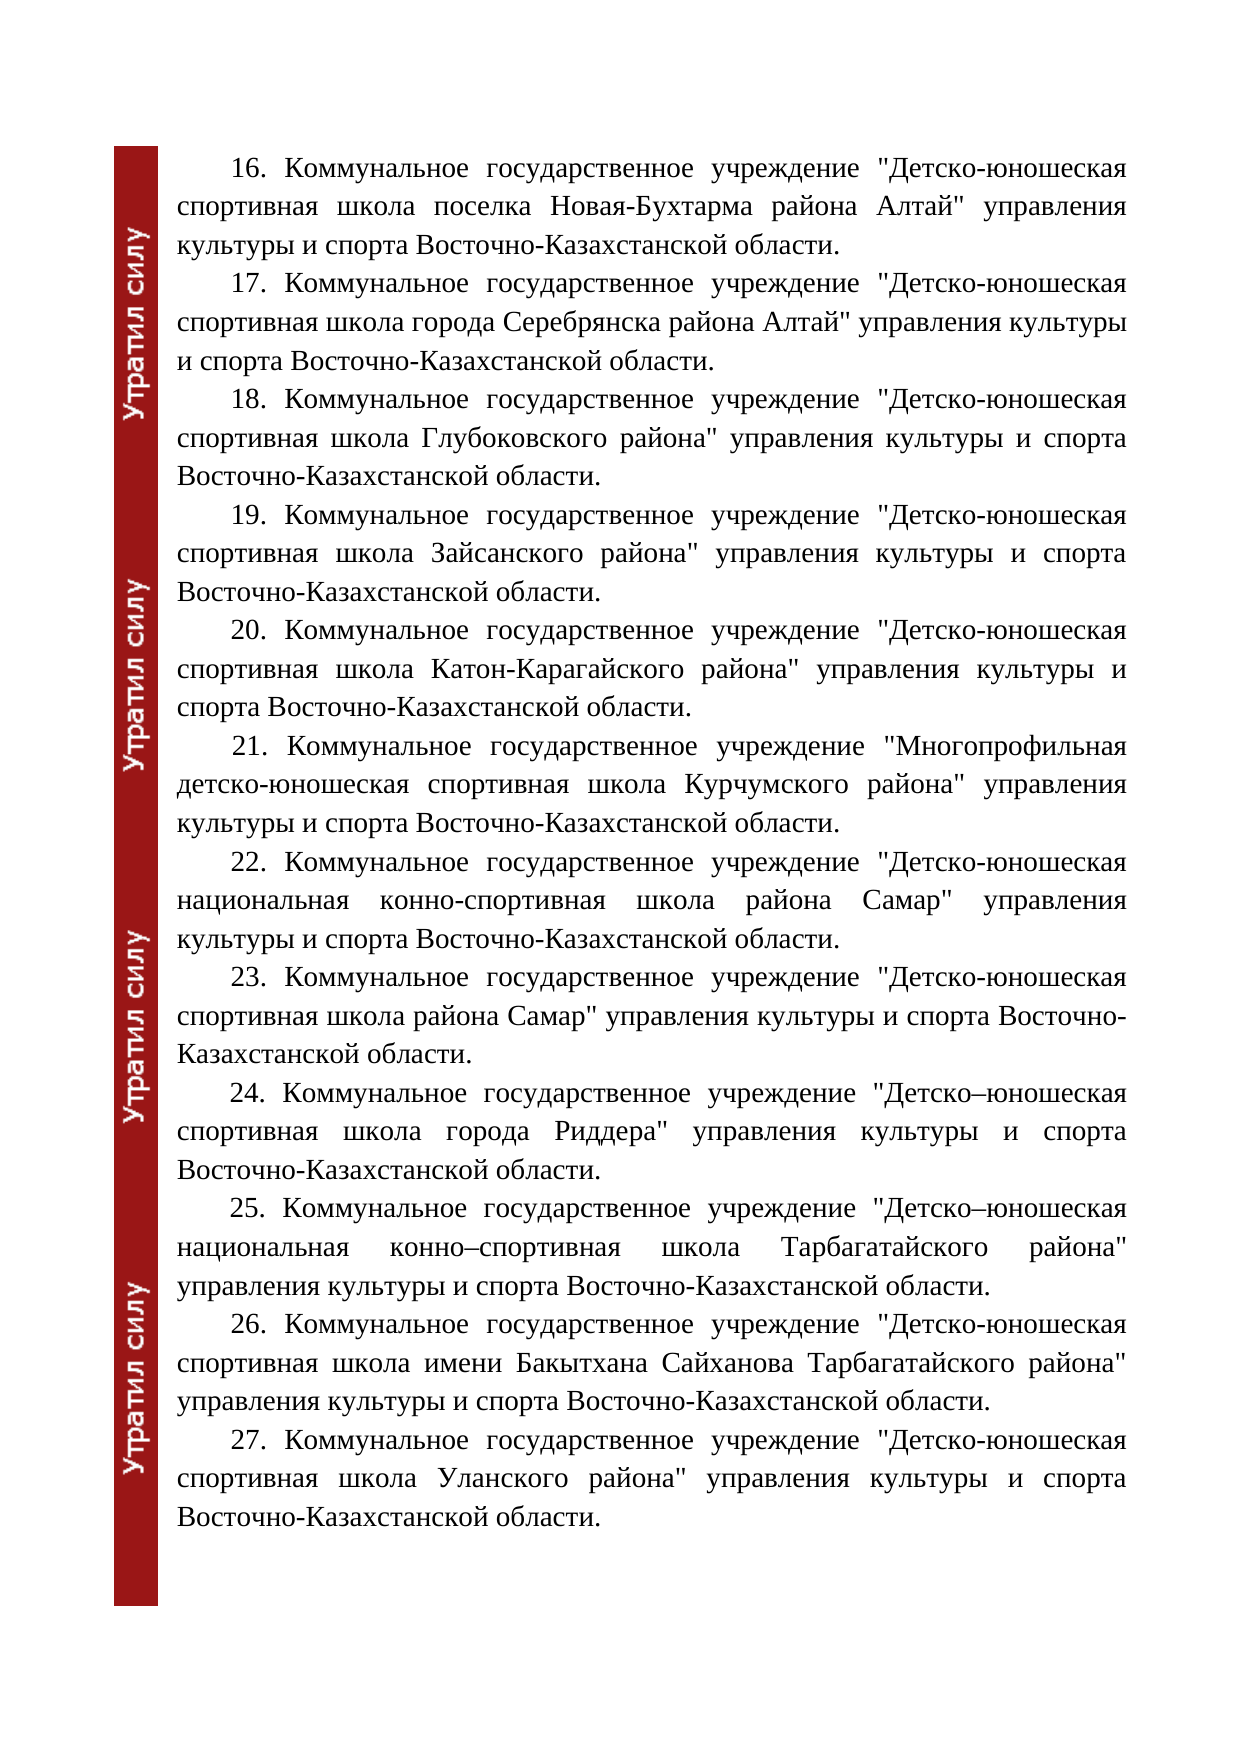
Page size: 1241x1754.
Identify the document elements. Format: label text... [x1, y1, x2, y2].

text 23. Коммунальное государственное учреждение "Детско-юношеская спортивная школа района Самар" управления культуры и спорта Восточно-Казахстанской области. [112, 959, 1128, 1070]
picture [114, 376, 158, 381]
picture [114, 1417, 158, 1422]
text 17. Коммунальное государственное учреждение "Детско-юношеская спортивная школа города Серебрянска района Алтай" управления культуры и спорта Восточно-Казахстанской области. [112, 266, 1128, 376]
text 25. Коммунальное государственное учреждение "Детско–юношеская национальная конно–спортивная школа Тарбагатайского района" управления культуры и спорта Восточно-Казахстанской области. [112, 1191, 1128, 1301]
text 27. Коммунальное государственное учреждение "Детско-юношеская спортивная школа Уланского района" управления культуры и спорта Восточно-Казахстанской области. [112, 1422, 1128, 1532]
picture [114, 492, 158, 497]
picture [114, 146, 158, 150]
picture [114, 607, 158, 612]
picture [114, 954, 158, 959]
picture [114, 723, 158, 728]
picture [114, 1532, 158, 1606]
text 26. Коммунальное государственное учреждение "Детско-юношеская спортивная школа имени Бакытхана Сайханова Тарбагатайского района" управления культуры и спорта Восточно-Казахстанской области. [112, 1306, 1128, 1417]
text 20. Коммунальное государственное учреждение "Детско-юношеская спортивная школа Катон-Карагайского района" управления культуры и спорта Восточно-Казахстанской области. [112, 612, 1128, 723]
text 24. Коммунальное государственное учреждение "Детско–юношеская спортивная школа города Риддера" управления культуры и спорта Восточно-Казахстанской области. [112, 1075, 1128, 1186]
picture [114, 1301, 158, 1306]
text 21. Коммунальное государственное учреждение "Многопрофильная детско-юношеская спортивная школа Курчумского района" управления культуры и спорта Восточно-Казахстанской области. [112, 728, 1128, 839]
text 18. Коммунальное государственное учреждение "Детско-юношеская спортивная школа Глубоковского района" управления культуры и спорта Восточно-Казахстанской области. [112, 381, 1128, 492]
text 19. Коммунальное государственное учреждение "Детско-юношеская спортивная школа Зайсанского района" управления культуры и спорта Восточно-Казахстанской области. [112, 497, 1128, 607]
picture [114, 1070, 158, 1075]
picture [114, 839, 158, 844]
picture [114, 1186, 158, 1191]
text 16. Коммунальное государственное учреждение "Детско-юношеская спортивная школа поселка Новая-Бухтарма района Алтай" управления культуры и спорта Восточно-Казахстанской области. [112, 150, 1128, 261]
text 22. Коммунальное государственное учреждение "Детско-юношеская национальная конно-спортивная школа района Самар" управления культуры и спорта Восточно-Казахстанской области. [112, 844, 1128, 954]
picture [114, 261, 158, 266]
